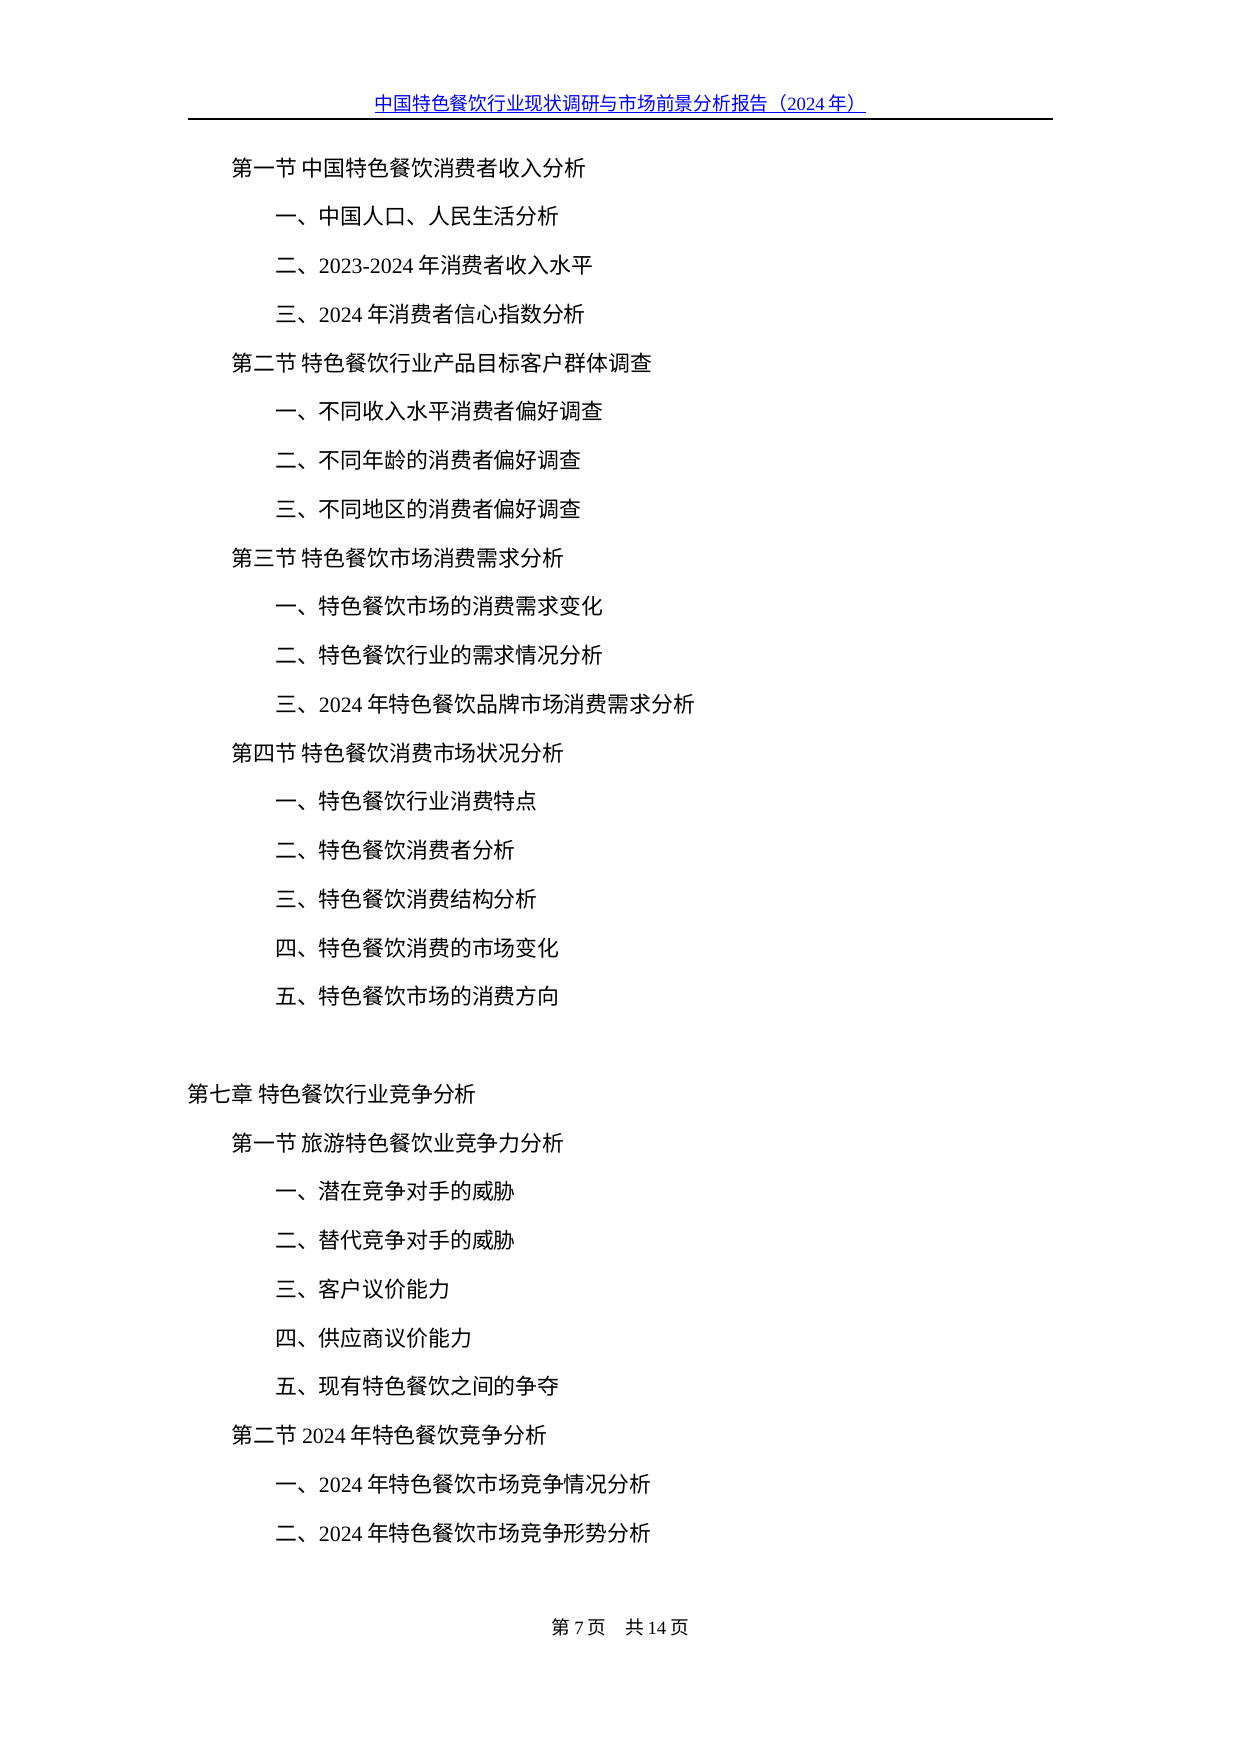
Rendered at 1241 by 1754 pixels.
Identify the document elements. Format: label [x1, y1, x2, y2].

text [187, 150, 1053, 1548]
